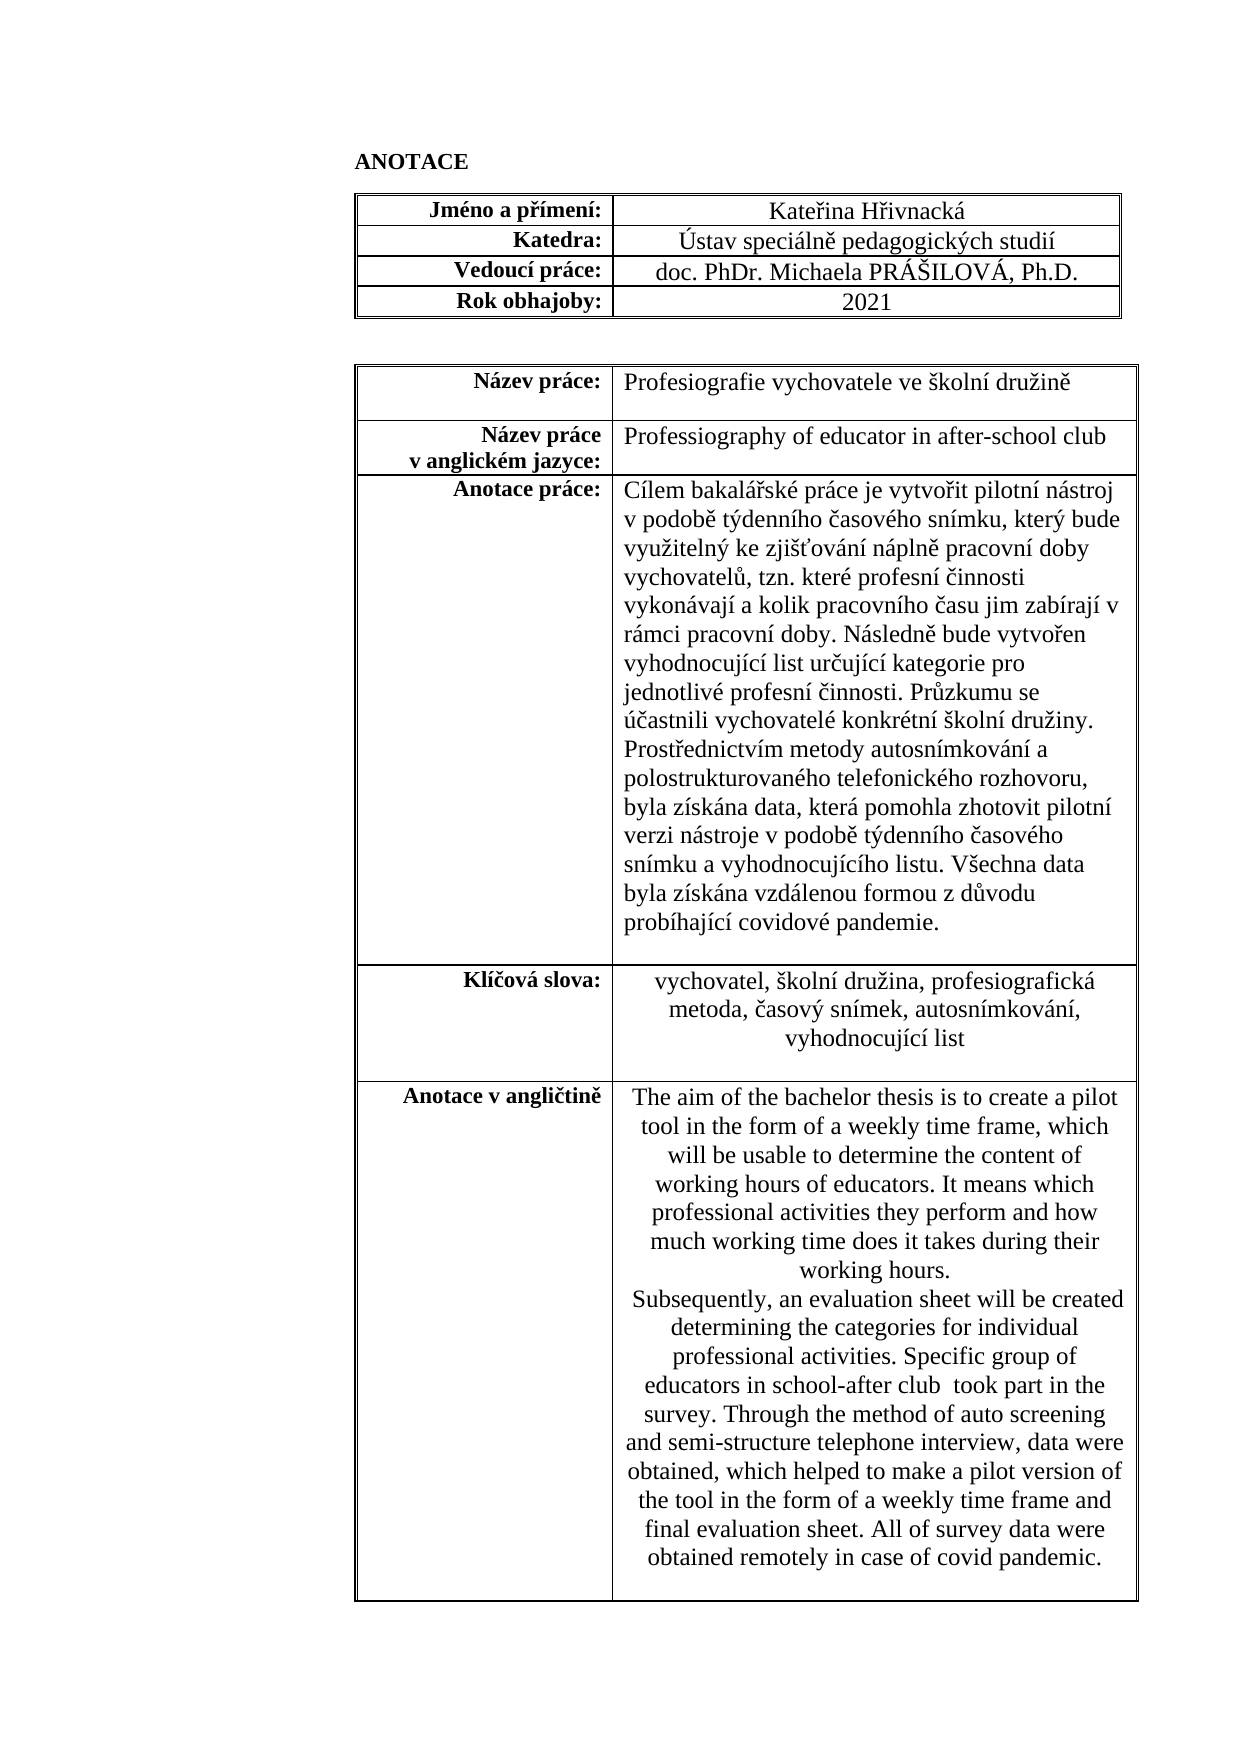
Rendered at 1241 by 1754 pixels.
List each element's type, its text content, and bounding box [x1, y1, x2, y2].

table_header Profesiografie vychovatele ve školní družině [613, 367, 1136, 420]
table_cell Rok obhajoby: [358, 287, 612, 316]
table_cell Professiography of educator in after-school club [613, 421, 1136, 474]
table_cell 2021 [614, 287, 1119, 316]
table_header Kateřina Hřivnacká [614, 196, 1119, 225]
table_cell Cílem bakalářské práce je vytvořit pilotní nástroj v podobě týdenního časového snímku, který bude využitelný ke zjišťování náplně pracovní doby vychovatelů, tzn. které profesní činnosti vykonávají a kolik pracovního času jim zabírají v rámci pracovní doby. Následně bude vytvořen vyhodnocující list určující kategorie pro jednotlivé profesní činnosti. Průzkumu se účastnili vychovatelé konkrétní školní družiny. Prostřednictvím metody autosnímkování a polostrukturovaného telefonického rozhovoru, byla získána data, která pomohla zhotovit pilotní verzi nástroje v podobě týdenního časového snímku a vyhodnocujícího listu. Všechna data byla získána vzdálenou formou z důvodu probíhající covidové pandemie. [613, 476, 1136, 964]
table_cell Vedoucí práce: [358, 257, 612, 285]
table_cell Anotace práce: [358, 476, 612, 964]
table_header Název práce: [358, 367, 612, 420]
table_cell Ústav speciálně pedagogických studií [614, 226, 1119, 255]
table_cell Anotace v angličtině [358, 1082, 612, 1600]
table_cell vychovatel, školní družina, profesiografická metoda, časový snímek, autosnímkování, vyhodnocující list [613, 966, 1136, 1081]
table_cell Název práce v anglickém jazyce: [358, 421, 612, 474]
table_cell Katedra: [358, 226, 612, 255]
table_cell Klíčová slova: [358, 966, 612, 1081]
table_cell doc. PhDr. Michaela PRÁŠILOVÁ, Ph.D. [614, 257, 1119, 285]
table_cell The aim of the bachelor thesis is to create a pilot tool in the form of a weekly time frame, which will be usable to determine the content of working hours of educators. It means which professional activities they perform and how much working time does it takes during their working hours. Subsequently, an evaluation sheet will be created determining the categories for individual professional activities. Specific group of educators in school-after club took part in the survey. Through the method of auto screening and semi-structure telephone interview, data were obtained, which helped to make a pilot version of the tool in the form of a weekly time frame and final evaluation sheet. All of survey data were obtained remotely in case of covid pandemic. [613, 1082, 1136, 1600]
table_header Jméno a přímení: [358, 196, 612, 225]
text ANOTACE [354, 148, 1122, 174]
